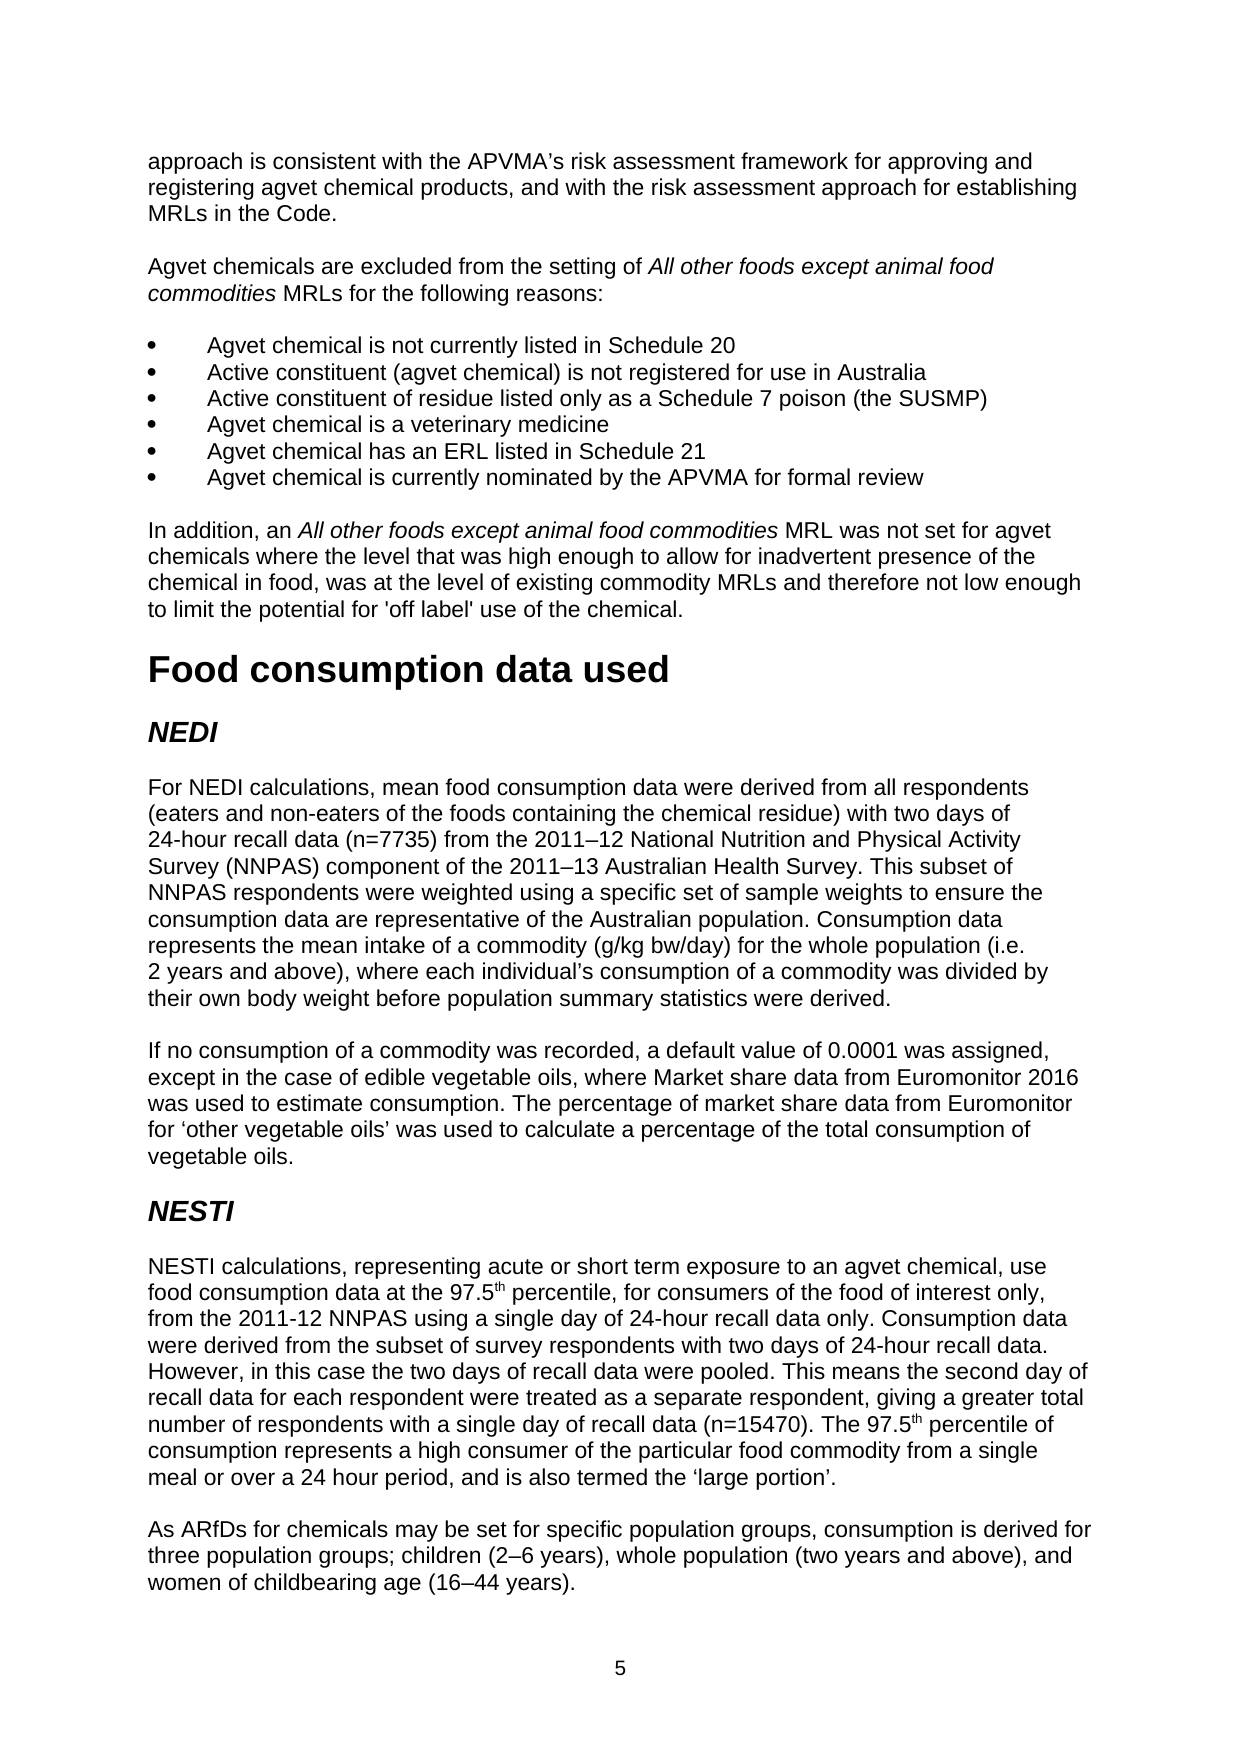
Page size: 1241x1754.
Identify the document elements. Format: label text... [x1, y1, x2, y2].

text Active constituent (agvet chemical) is not registered for use in Australia [148, 358, 1092, 385]
subtitle NEDI [148, 715, 1092, 749]
text Agvet chemical has an ERL listed in Schedule 21 [148, 438, 1092, 464]
subtitle NESTI [148, 1194, 1092, 1228]
text NESTI calculations, representing acute or short term exposure to an agvet chemical, use food consumption data at the 97.5th percentile, for consumers of the food of interest only, from the 2011-12 NNPAS using a single day of 24-hour recall data only. Consumption data were derived from the subset of survey respondents with two days of 24-hour recall data. However, in this case the two days of recall data were pooled. This means the second day of recall data for each respondent were treated as a separate respondent, giving a greater total number of respondents with a single day of recall data (n=15470). The 97.5th percentile of consumption represents a high consumer of the particular food commodity from a single meal or over a 24 hour period, and is also termed the ‘large portion’. [148, 1253, 1092, 1490]
text 24-hour recall data (n=7735) from the 2011–12 National Nutrition and Physical Activity Survey (NNPAS) component of the 2011–13 Australian Health Survey. This subset of NNPAS respondents were weighted using a specific set of sample weights to ensure the consumption data are representative of the Australian population. Consumption data represents the mean intake of a commodity (g/kg bw/day) for the whole population (i.e. [148, 826, 1092, 958]
text Agvet chemical is not currently listed in Schedule 20 [148, 332, 1092, 358]
text In addition, an All other foods except animal food commodities MRL was not set for agvet chemicals where the level that was high enough to allow for inadvertent presence of the chemical in food, was at the level of existing commodity MRLs and therefore not low enough to limit the potential for 'off label' use of the chemical. [148, 517, 1092, 622]
text Agvet chemical is currently nominated by the APVMA for formal review [148, 464, 1092, 490]
text Active constituent of residue listed only as a Schedule 7 poison (the SUSMP) [148, 385, 1092, 411]
subtitle Food consumption data used [148, 647, 1092, 690]
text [148, 148, 1092, 227]
text For NEDI calculations, mean food consumption data were derived from all respondents (eaters and non-eaters of the foods containing the chemical residue) with two days of [148, 774, 1092, 826]
text Agvet chemicals are excluded from the setting of All other foods except animal food commodities MRLs for the following reasons: [148, 253, 1092, 306]
text If no consumption of a commodity was recorded, a default value of 0.0001 was assigned, except in the case of edible vegetable oils, where Market share data from Euromonitor 2016 was used to estimate consumption. The percentage of market share data from Euromonitor for ‘other vegetable oils’ was used to calculate a percentage of the total consumption of vegetable oils. [148, 1037, 1092, 1169]
text 2 years and above), where each individual’s consumption of a commodity was divided by their own body weight before population summary statistics were derived. [148, 958, 1092, 1011]
text As ARfDs for chemicals may be set for specific population groups, consumption is derived for three population groups; children (2–6 years), whole population (two years and above), and women of childbearing age (16–44 years). [148, 1516, 1092, 1595]
text Agvet chemical is a veterinary medicine [148, 411, 1092, 438]
